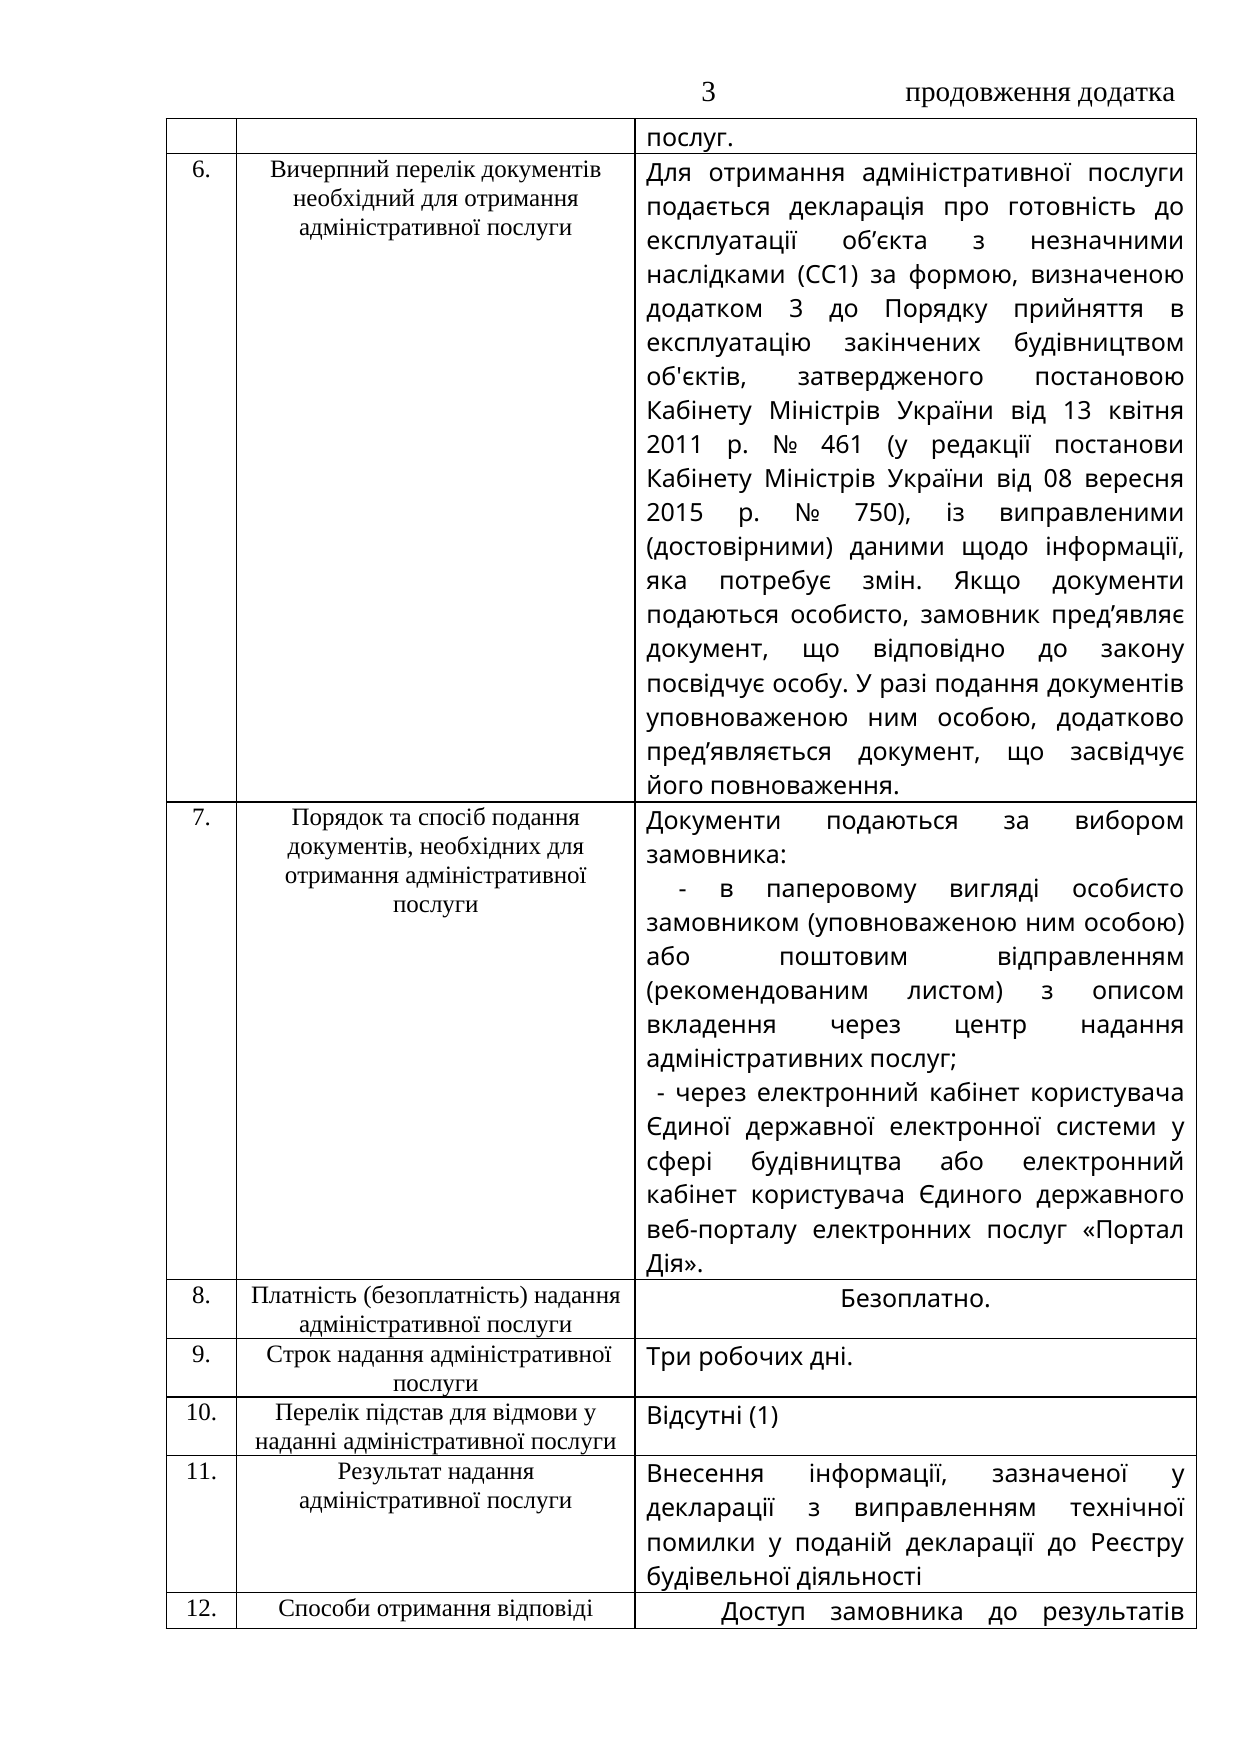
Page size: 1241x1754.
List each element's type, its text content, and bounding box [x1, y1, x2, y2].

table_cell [636, 119, 1196, 153]
table_cell 6. [167, 154, 236, 801]
table_cell 10. [167, 1398, 236, 1455]
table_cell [237, 1593, 634, 1627]
table_cell Перелік підстав для відмови у наданні адміністративної послуги [237, 1398, 634, 1455]
table_cell 8. [167, 1280, 236, 1338]
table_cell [237, 119, 634, 153]
table_cell Вичерпний перелік документів необхідний для отримання адміністративної послуги [237, 154, 634, 801]
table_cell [636, 1593, 1196, 1627]
table_cell Три робочих дні. [636, 1339, 1196, 1396]
table_cell Відсутні (1) [636, 1398, 1196, 1455]
table_cell 11. [167, 1456, 236, 1592]
table_cell Безоплатно. [636, 1280, 1196, 1338]
table_cell 12. [167, 1593, 236, 1627]
table_cell Для отримання адміністративної послуги подається декларація про готовність до експлуатації об’єкта з незначними наслідками (СС1) за формою, визначеною додатком 3 до Порядку прийняття в експлуатацію закінчених будівництвом об'єктів, затвердженого постановою Кабінету Міністрів України від 13 квітня 2011 р. № 461 (у редакції постанови Кабінету Міністрів України від 08 вересня 2015 р. № 750), із виправленими (достовірними) даними щодо інформації, яка потребує змін. Якщо документи подаються особисто, замовник пред’являє документ, що відповідно до закону посвідчує особу. У разі подання документів уповноваженою ним особою, додатково пред’являється документ, що засвідчує його повноваження. [636, 154, 1196, 801]
table_cell Внесення інформації, зазначеної у декларації з виправленням технічної помилки у поданій декларації до Реєстру будівельної діяльності [636, 1456, 1196, 1592]
table_cell Строк надання адміністративної послуги [237, 1339, 634, 1396]
table_cell Результат надання адміністративної послуги [237, 1456, 634, 1592]
table_cell Документи подаються за вибором замовника: - в паперовому вигляді особисто замовником (уповноваженою ним особою) або поштовим відправленням (рекомендованим листом) з описом вкладення через центр надання адміністративних послуг; - через електронний кабінет користувача Єдиної державної електронної системи у сфері будівництва або електронний кабінет користувача Єдиного державного веб-порталу електронних послуг «Портал Дія». [636, 803, 1196, 1279]
table_cell Порядок та спосіб подання документів, необхідних для отримання адміністративної послуги [237, 803, 634, 1279]
table_cell 7. [167, 803, 236, 1279]
table_cell 9. [167, 1339, 236, 1396]
table_cell Платність (безоплатність) надання адміністративної послуги [237, 1280, 634, 1338]
table_cell 5. [167, 119, 236, 153]
